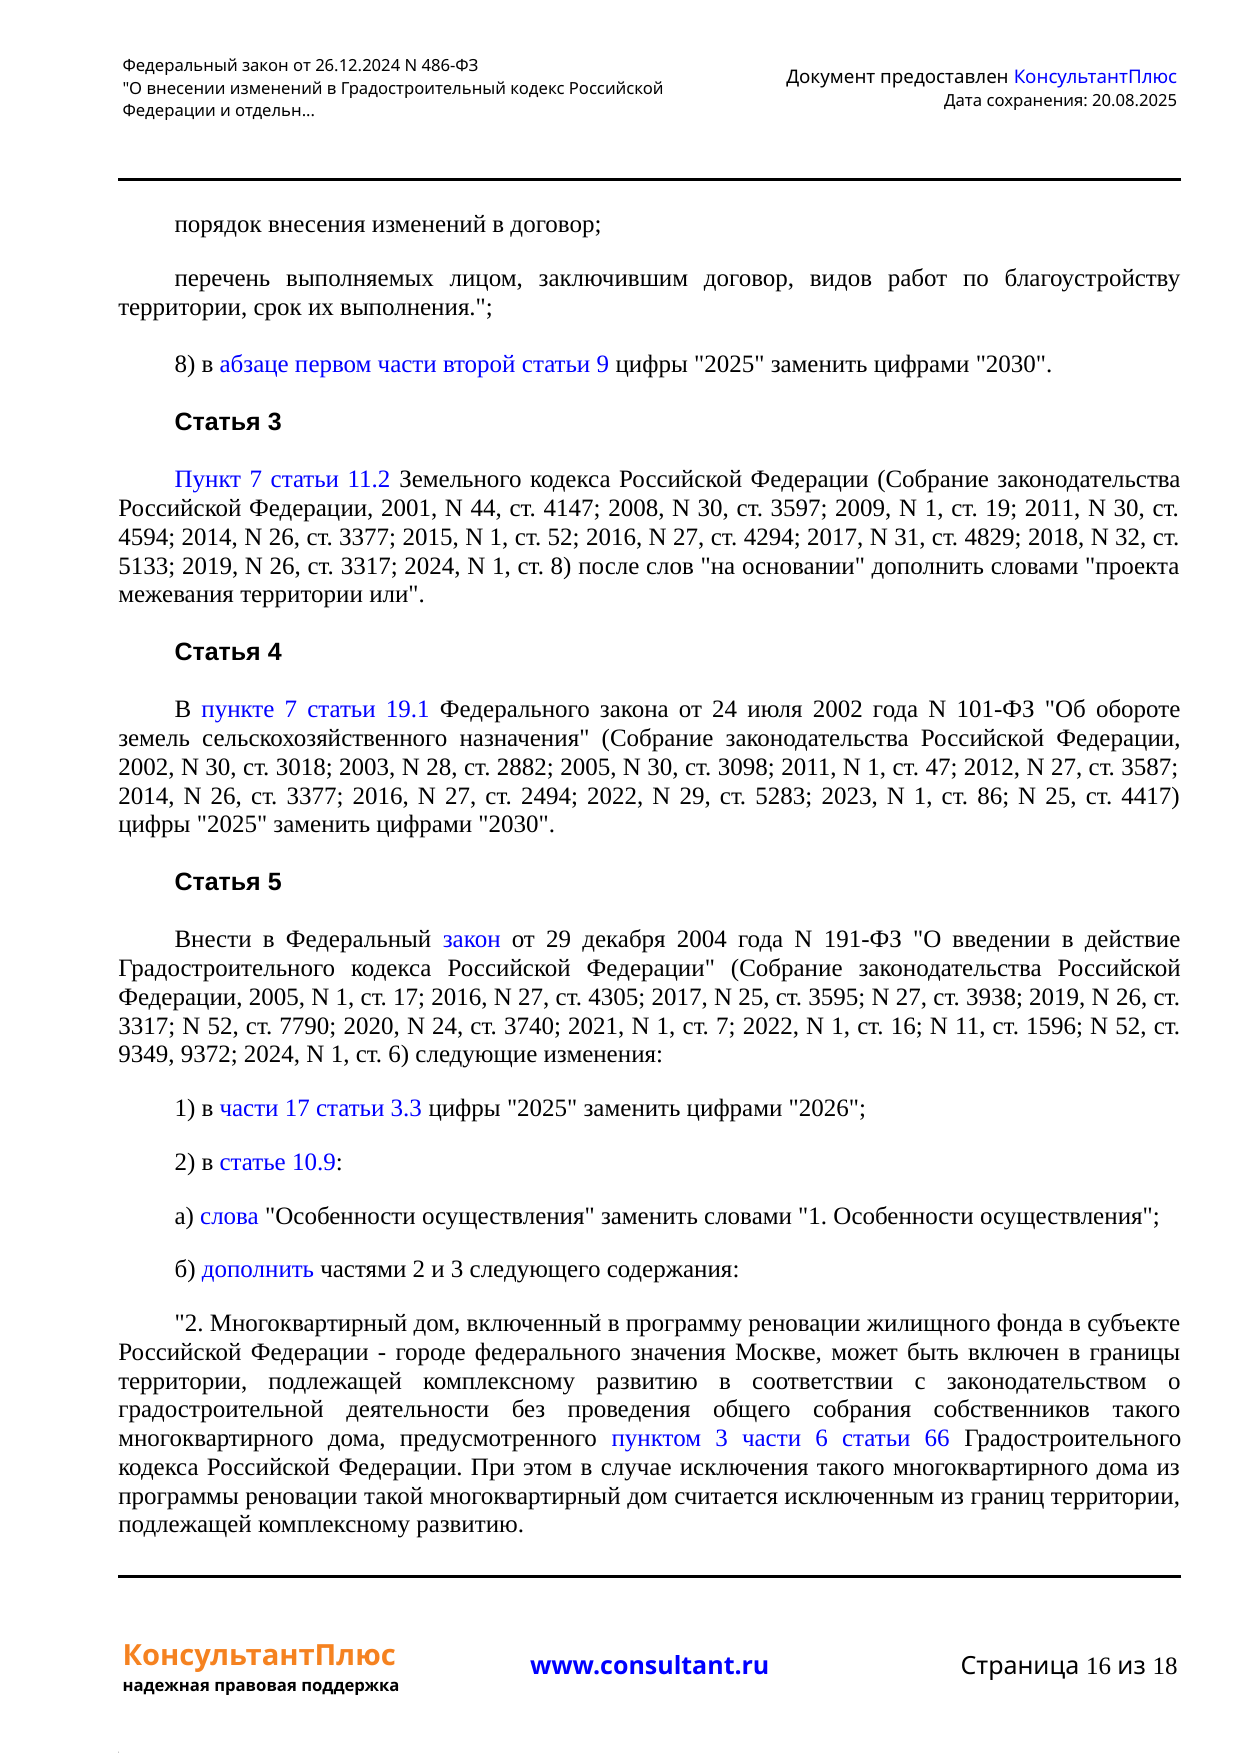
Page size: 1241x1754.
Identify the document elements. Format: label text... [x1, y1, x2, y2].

text Пункт 7 статьи 11.2 Земельного кодекса Российской Федерации (Собрание законодательства Российской Федерации, 2001, N 44, ст. 4147; 2008, N 30, ст. 3597; 2009, N 1, ст. 19; 2011, N 30, ст. 4594; 2014, N 26, ст. 3377; 2015, N 1, ст. 52; 2016, N 27, ст. 4294; 2017, N 31, ст. 4829; 2018, N 32, ст. 5133; 2019, N 26, ст. 3317; 2024, N 1, ст. 8) после слов "на основании" дополнить словами "проекта межевания территории или". [118, 464, 1181, 608]
title Статья 4 [118, 637, 1181, 666]
text 8) в абзаце первом части второй статьи 9 цифры "2025" заменить цифрами "2030". [118, 349, 1181, 378]
title Статья 3 [118, 407, 1181, 436]
text а) слова "Особенности осуществления" заменить словами "1. Особенности осуществления"; [118, 1201, 1181, 1229]
text порядок внесения изменений в договор; [118, 209, 1181, 238]
text 1) в части 17 статьи 3.3 цифры "2025" заменить цифрами "2026"; [118, 1093, 1181, 1122]
text перечень выполняемых лицом, заключившим договор, видов работ по благоустройству территории, срок их выполнения."; [118, 263, 1181, 321]
title Статья 5 [118, 867, 1181, 896]
text "2. Многоквартирный дом, включенный в программу реновации жилищного фонда в субъекте Российской Федерации - городе федерального значения Москве, может быть включен в границы территории, подлежащей комплексному развитию в соответствии с законодательством о градостроительной деятельности без проведения общего собрания собственников такого многоквартирного дома, предусмотренного пунктом 3 части 6 статьи 66 Градостроительного кодекса Российской Федерации. При этом в случае исключения такого многоквартирного дома из программы реновации такой многоквартирный дом считается исключенным из границ территории, подлежащей комплексному развитию. [118, 1308, 1181, 1538]
text Внести в Федеральный закон от 29 декабря 2004 года N 191-ФЗ "О введении в действие Градостроительного кодекса Российской Федерации" (Собрание законодательства Российской Федерации, 2005, N 1, ст. 17; 2016, N 27, ст. 4305; 2017, N 25, ст. 3595; N 27, ст. 3938; 2019, N 26, ст. 3317; N 52, ст. 7790; 2020, N 24, ст. 3740; 2021, N 1, ст. 7; 2022, N 1, ст. 16; N 11, ст. 1596; N 52, ст. 9349, 9372; 2024, N 1, ст. 6) следующие изменения: [118, 924, 1181, 1068]
text В пункте 7 статьи 19.1 Федерального закона от 24 июля 2002 года N 101-ФЗ "Об обороте земель сельскохозяйственного назначения" (Собрание законодательства Российской Федерации, 2002, N 30, ст. 3018; 2003, N 28, ст. 2882; 2005, N 30, ст. 3098; 2011, N 1, ст. 47; 2012, N 27, ст. 3587; 2014, N 26, ст. 3377; 2016, N 27, ст. 2494; 2022, N 29, ст. 5283; 2023, N 1, ст. 86; N 25, ст. 4417) цифры "2025" заменить цифрами "2030". [118, 694, 1181, 838]
text б) дополнить частями 2 и 3 следующего содержания: [118, 1254, 1181, 1283]
text 2) в статье 10.9: [118, 1147, 1181, 1176]
